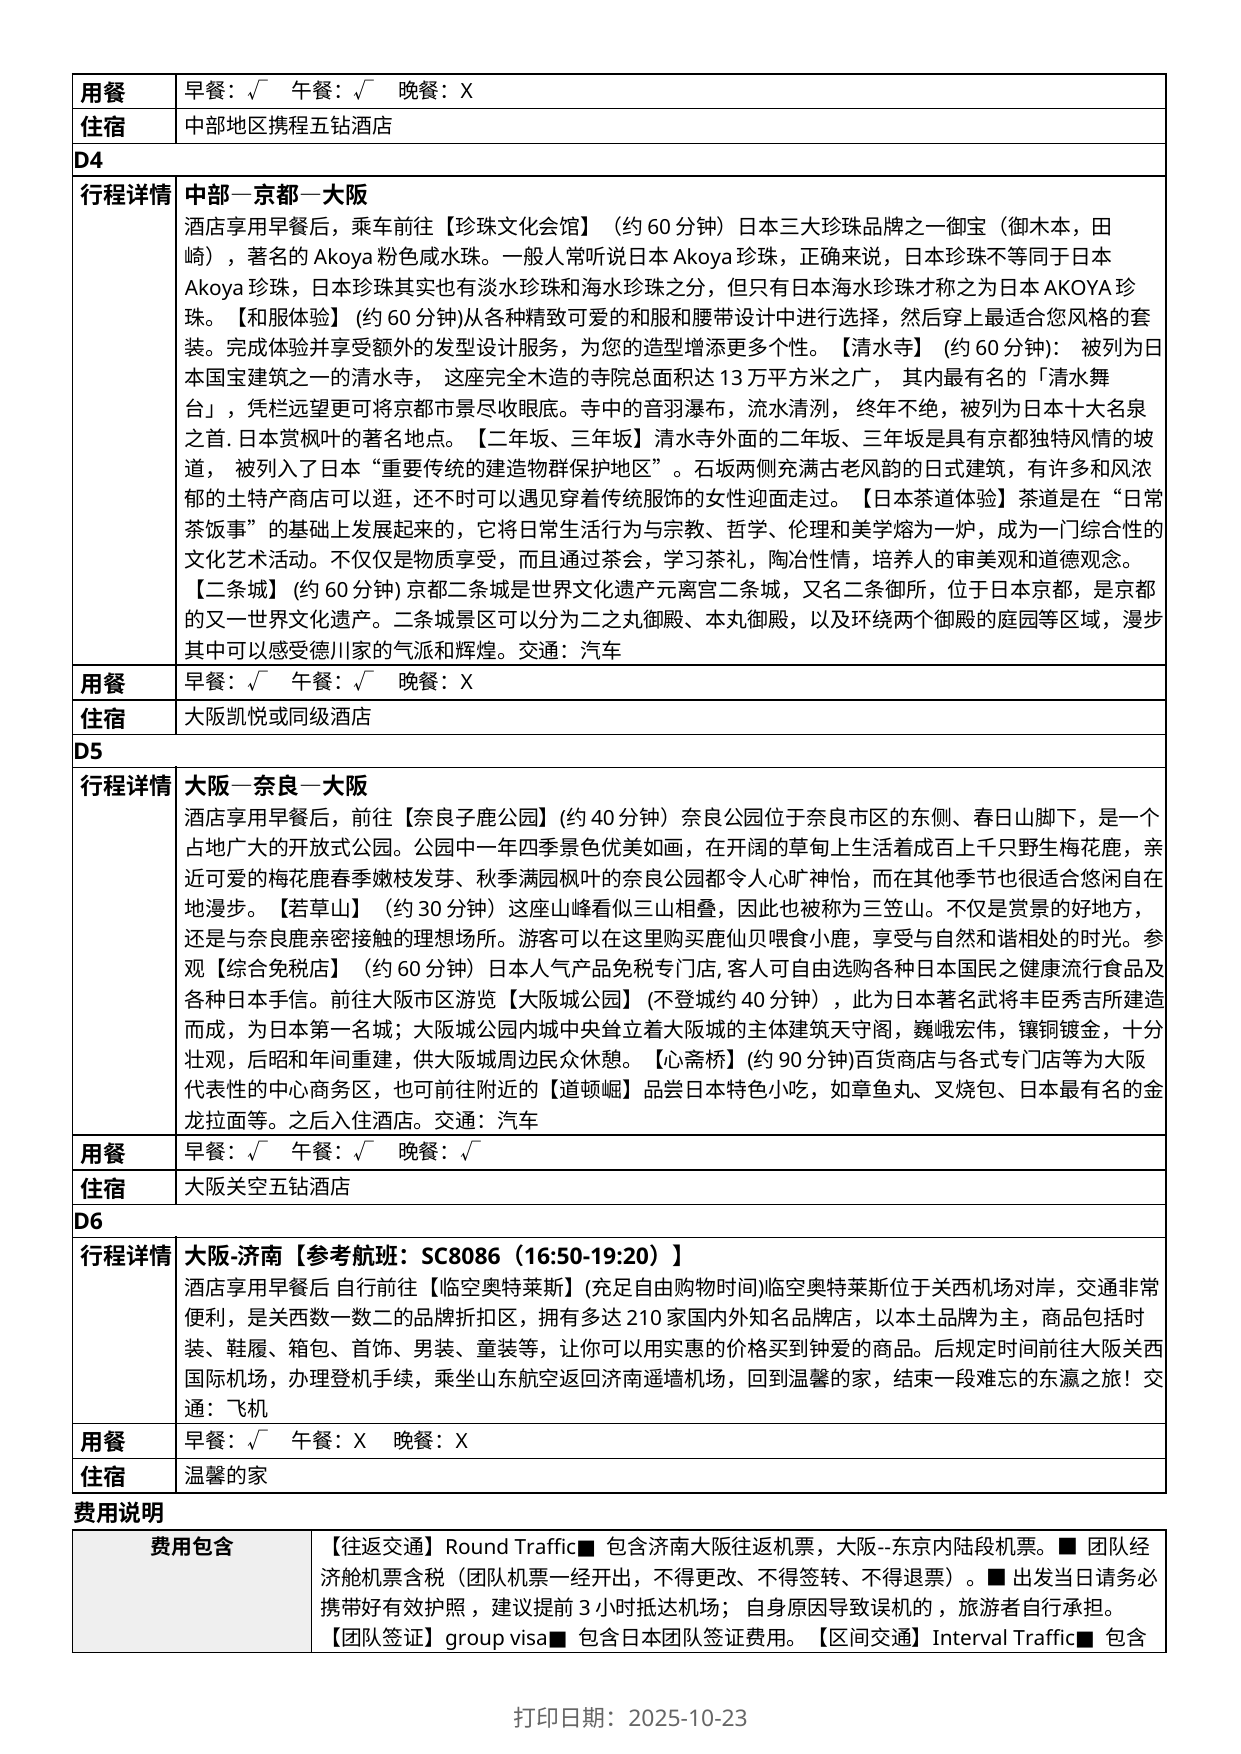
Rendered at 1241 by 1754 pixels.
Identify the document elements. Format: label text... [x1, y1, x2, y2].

table_header 【往返交通】Round Traffic [312, 1531, 1165, 1652]
table_cell D5 [73, 735, 1165, 766]
table_cell 中部—京都—大阪 酒店享用早餐后，乘车前往【珍珠文化会馆】（约60分钟）日本三大珍珠品牌之一御宝（御木本，田崎），著名的 [177, 177, 1165, 664]
table_cell 用餐 [73, 1424, 175, 1457]
table_cell 温馨的家 [177, 1459, 1165, 1492]
table_cell 大阪凯悦或同级酒店 [177, 701, 1165, 734]
table_cell 行程详情 [73, 1238, 175, 1423]
table_cell 用餐 [73, 75, 175, 108]
table_cell 早餐：√ 午餐：√ 晚餐：√ [177, 1136, 1165, 1169]
table_cell 用餐 [73, 1136, 175, 1169]
table_cell 早餐：√ 午餐：X 晚餐：X [177, 1424, 1165, 1457]
table_header 费用包含 [73, 1531, 311, 1652]
table_cell 大阪-济南【参考航班：SC8086（16:50-19:20）】 酒店享用早餐后 自行前往【临空奥特莱斯】(充足自由购物时间)临空奥特莱斯位于关西机场对岸，交通非常便利，是关西数一数二的品牌折扣区，拥有多达210家国内外知名品牌店，以本土品牌为主，商品包括时装、鞋履、箱包、首饰、男装、童装等，让你可以用实惠的价格买到钟爱的商品。 [177, 1238, 1165, 1423]
table_cell 住宿 [73, 701, 175, 734]
table_cell D4 [73, 144, 1165, 175]
table_cell 大阪关空五钻酒店 [177, 1171, 1165, 1204]
table_cell 行程详情 [73, 177, 175, 664]
table_cell D6 [73, 1205, 1165, 1236]
table_cell 早餐：√ 午餐：√ 晚餐：X [177, 75, 1165, 108]
table_cell 大阪—奈良—大阪 酒店享用早餐后，前往【奈良子鹿公园】(约40分钟）奈良公园位于奈良市区的东侧、春日山脚下，是一个占地广大的开 [177, 768, 1165, 1134]
text 费用说明 [73, 1495, 1167, 1528]
table_cell 中部地区携程五钻酒店 [177, 109, 1165, 142]
table_cell 住宿 [73, 1171, 175, 1204]
table_cell 早餐：√ 午餐：√ 晚餐：X [177, 666, 1165, 699]
table_cell 用餐 [73, 666, 175, 699]
table_cell 行程详情 [73, 768, 175, 1134]
table_cell 住宿 [73, 1459, 175, 1492]
table_cell 住宿 [73, 109, 175, 142]
